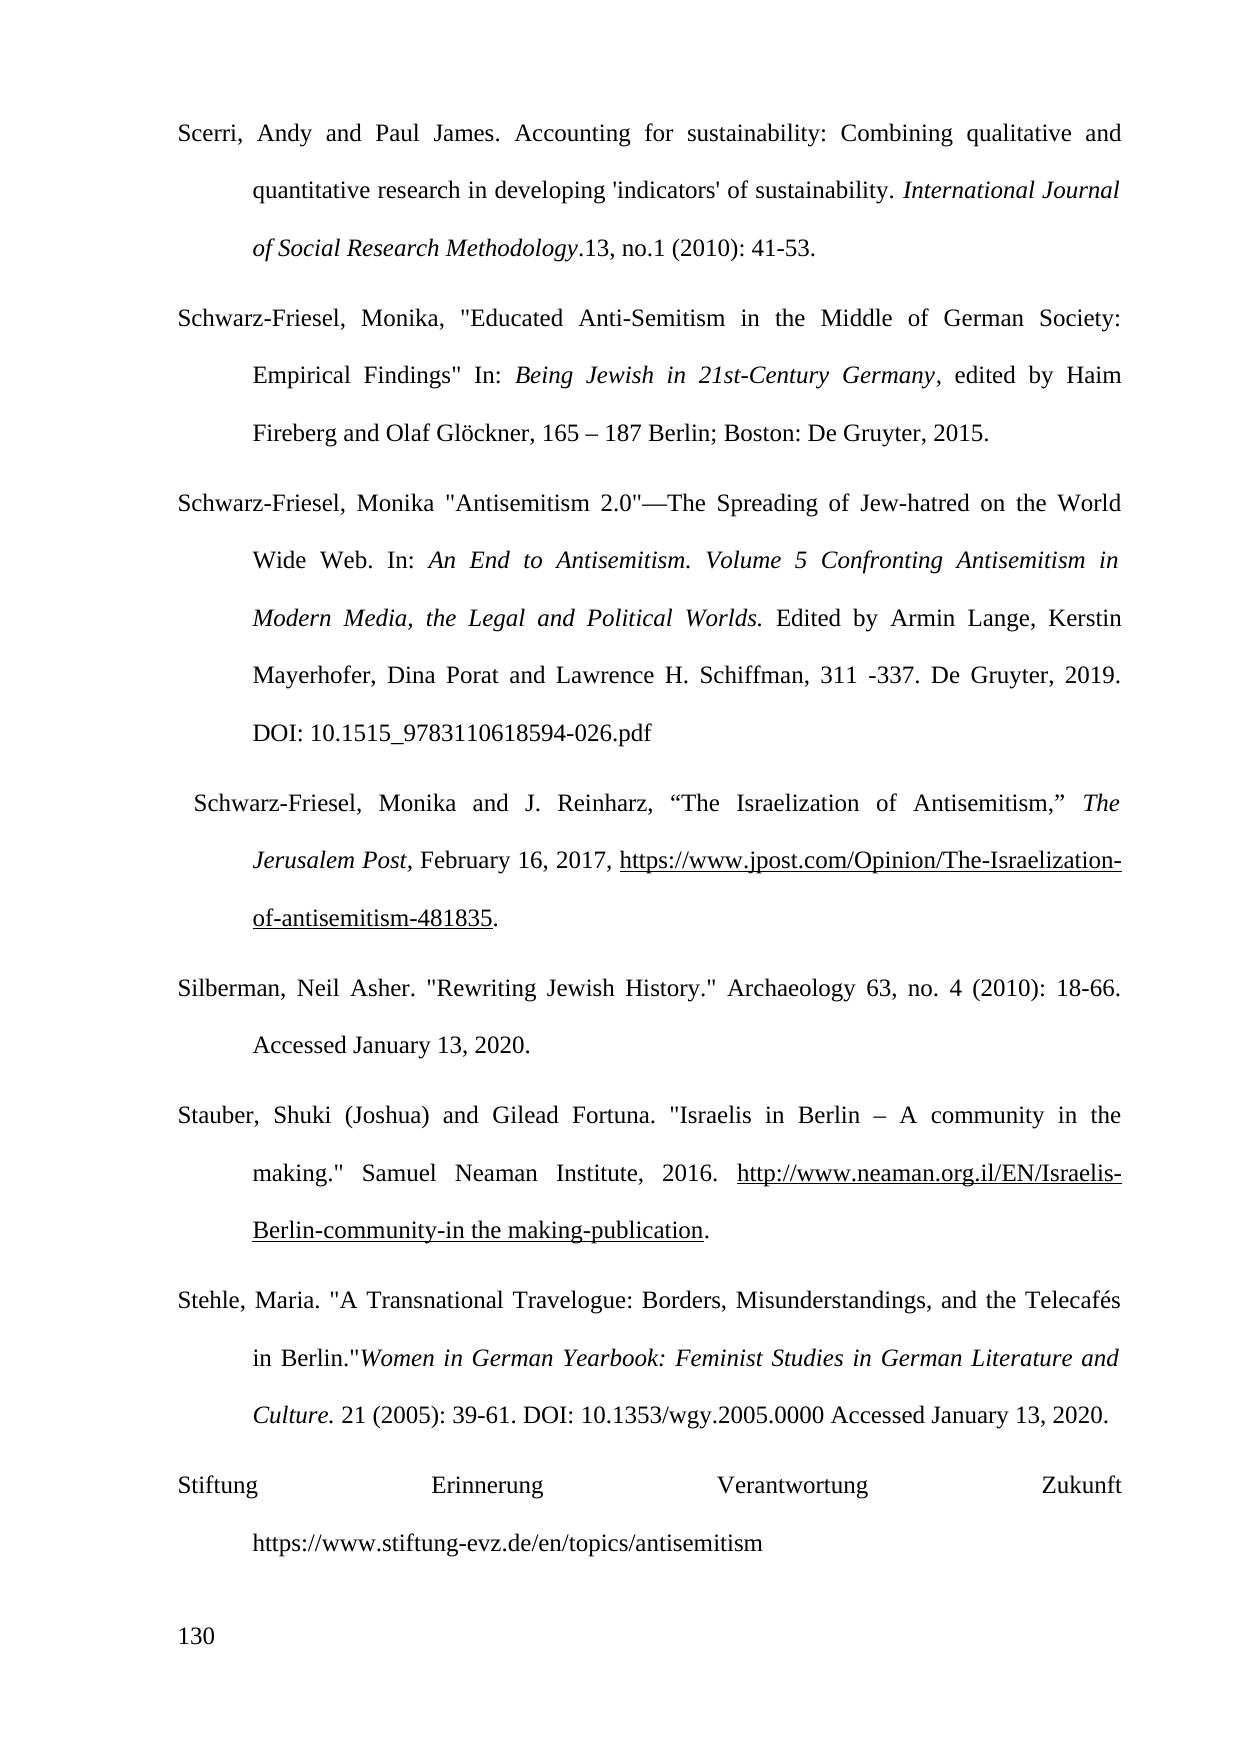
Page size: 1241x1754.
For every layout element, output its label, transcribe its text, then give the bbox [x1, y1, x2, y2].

text Stauber, Shuki (Joshua) and Gilead Fortuna. "Israelis in Berlin – A community in the making." Samuel Neaman Institute, 2016. http://www.neaman.org.il/EN/Israelis-Berlin-community-in the making-publication. [177, 1101, 1122, 1244]
text Scerri, Andy and Paul James. Accounting for sustainability: Combining qualitative and quantitative research in developing 'indicators' of sustainability. International Journal of Social Research Methodology.13, no.1 (2010): 41-53. [177, 118, 1122, 262]
text Schwarz-Friesel, Monika, "Educated Anti-Semitism in the Middle of German Society: Empirical Findings" In: Being Jewish in 21st-Century Germany, edited by Haim Fireberg and Olaf Glöckner, 165 – 187 Berlin; Boston: De Gruyter, 2015. [177, 303, 1122, 447]
text Stehle, Maria. "A Transnational Travelogue: Borders, Misunderstandings, and the Telecafés in Berlin."Women in German Yearbook: Feminist Studies in German Literature and Culture. 21 (2005): 39-61. DOI: 10.1353/wgy.2005.0000 Accessed January 13, 2020. [177, 1286, 1122, 1429]
text Schwarz-Friesel, Monika and J. Reinharz, “The Israelization of Antisemitism,” The Jerusalem Post, February 16, 2017, https://www.jpost.com/Opinion/The-Israelization-of-antisemitism-481835. [177, 788, 1122, 932]
text Schwarz-Friesel, Monika "Antisemitism 2.0"—The Spreading of Jew-hatred on the World Wide Web. In: An End to Antisemitism. Volume 5 Confronting Antisemitism in Modern Media, the Legal and Political Worlds. Edited by Armin Lange, Kerstin Mayerhofer, Dina Porat and Lawrence H. Schiffman, 311 -337. De Gruyter, 2019. DOI: 10.1515_9783110618594-026.pdf [177, 488, 1122, 747]
text Stiftung Erinnerung Verantwortung Zukunft https://www.stiftung-evz.de/en/topics/antisemitism [177, 1471, 1122, 1557]
text Silberman, Neil Asher. "Rewriting Jewish History." Archaeology 63, no. 4 (2010): 18-66. Accessed January 13, 2020. [177, 973, 1122, 1059]
